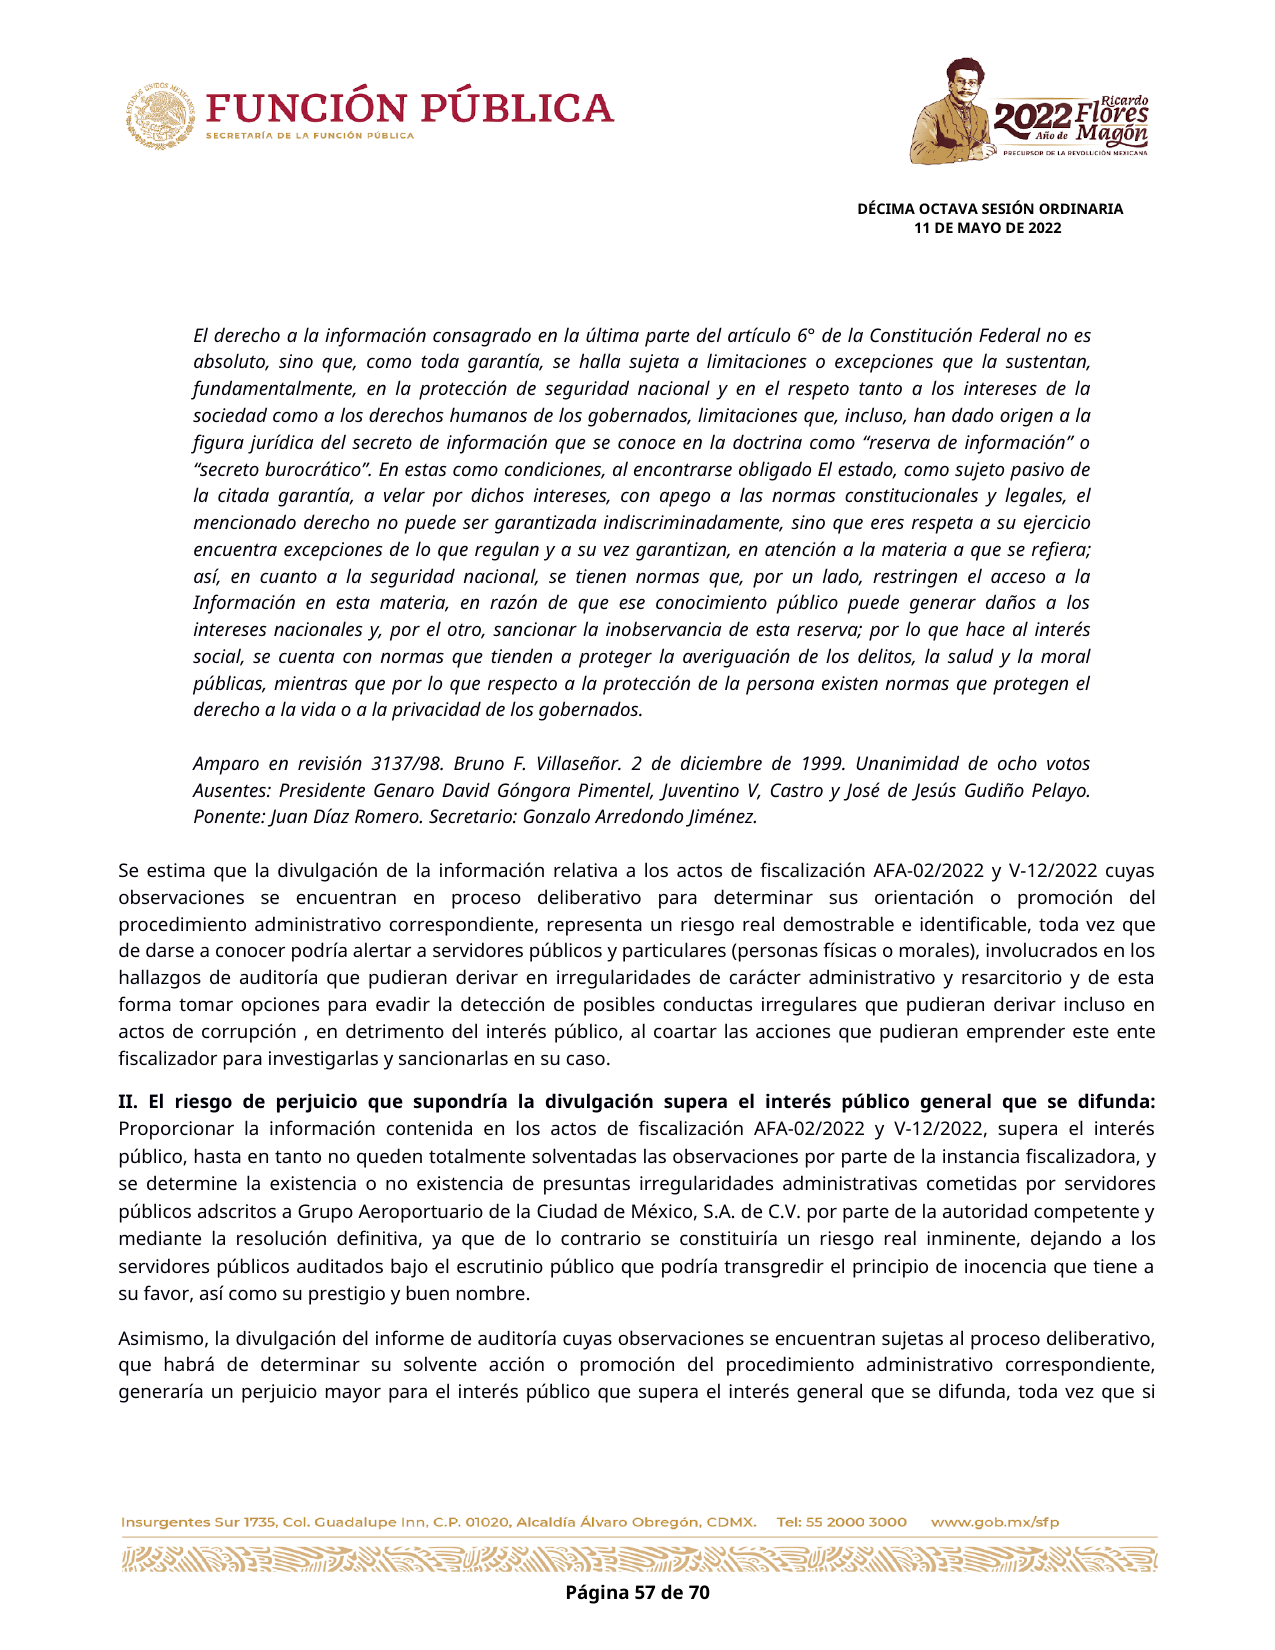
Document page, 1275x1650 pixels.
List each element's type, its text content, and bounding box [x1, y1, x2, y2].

text Se estima que la divulgación de la información relativa a los actos de fiscalización AFA-02/2022 y V-12/2022 cuyas observaciones se encuentran en proceso deliberativo para determinar sus orientación o promoción del procedimiento administrativo correspondiente, representa un riesgo real demostrable e identificable, toda vez que de darse a conocer podría alertar a servidores públicos y particulares (personas físicas o morales), involucrados en los hallazgos de auditoría que pudieran derivar en irregularidades de carácter administrativo y resarcitorio y de esta forma tomar opciones para evadir la detección de posibles conductas irregulares que pudieran derivar incluso en actos de corrupción , en detrimento del interés público, al coartar las acciones que pudieran emprender este ente fiscalizador para investigarlas y sancionarlas en su caso. [118, 857, 1157, 1070]
text El derecho a la información consagrado en la última parte del artículo 6° de la Constitución Federal no es absoluto, sino que, como toda garantía, se halla sujeta a limitaciones o excepciones que la sustentan, fundamentalmente, en la protección de seguridad nacional y en el respeto tanto a los intereses de la sociedad como a los derechos humanos de los gobernados, limitaciones que, incluso, han dado origen a la figura jurídica del secreto de información que se conoce en la doctrina como “reserva de información” o “secreto burocrático”. En estas como condiciones, al encontrarse obligado El estado, como sujeto pasivo de la citada garantía, a velar por dichos intereses, con apego a las normas constitucionales y legales, el mencionado derecho no puede ser garantizada indiscriminadamente, sino que eres respeta a su ejercicio encuentra excepciones de lo que regulan y a su vez garantizan, en atención a la materia a que se refiera; así, en cuanto a la seguridad nacional, se tienen normas que, por un lado, restringen el acceso a la Información en esta materia, en razón de que ese conocimiento público puede generar daños a los intereses nacionales y, por el otro, sancionar la inobservancia de esta reserva; por lo que hace al interés social, se cuenta con normas que tienden a proteger la averiguación de los delitos, la salud y la moral públicas, mientras que por lo que respecto a la protección de la persona existen normas que protegen el derecho a la vida o a la privacidad de los gobernados. [193, 322, 1094, 722]
picture [2, 1495, 1275, 1589]
picture [8, 42, 1267, 187]
text Amparo en revisión 3137/98. Bruno F. Villaseñor. 2 de diciembre de 1999. Unanimidad de ocho votos Ausentes: Presidente Genaro David Góngora Pimentel, Juventino V, Castro y José de Jesús Gudiño Pelayo. Ponente: Juan Díaz Romero. Secretario: Gonzalo Arredondo Jiménez. [193, 750, 1094, 829]
text II. El riesgo de perjuicio que supondría la divulgación supera el interés público general que se difunda: Proporcionar la información contenida en los actos de fiscalización AFA-02/2022 y V-12/2022, supera el interés público, hasta en tanto no queden totalmente solventadas las observaciones por parte de la instancia fiscalizadora, y se determine la existencia o no existencia de presuntas irregularidades administrativas cometidas por servidores públicos adscritos a Grupo Aeroportuario de la Ciudad de México, S.A. de C.V. por parte de la autoridad competente y mediante la resolución definitiva, ya que de lo contrario se constituiría un riesgo real inminente, dejando a los servidores públicos auditados bajo el escrutinio público que podría transgredir el principio de inocencia que tiene a su favor, así como su prestigio y buen nombre. [118, 1088, 1157, 1306]
